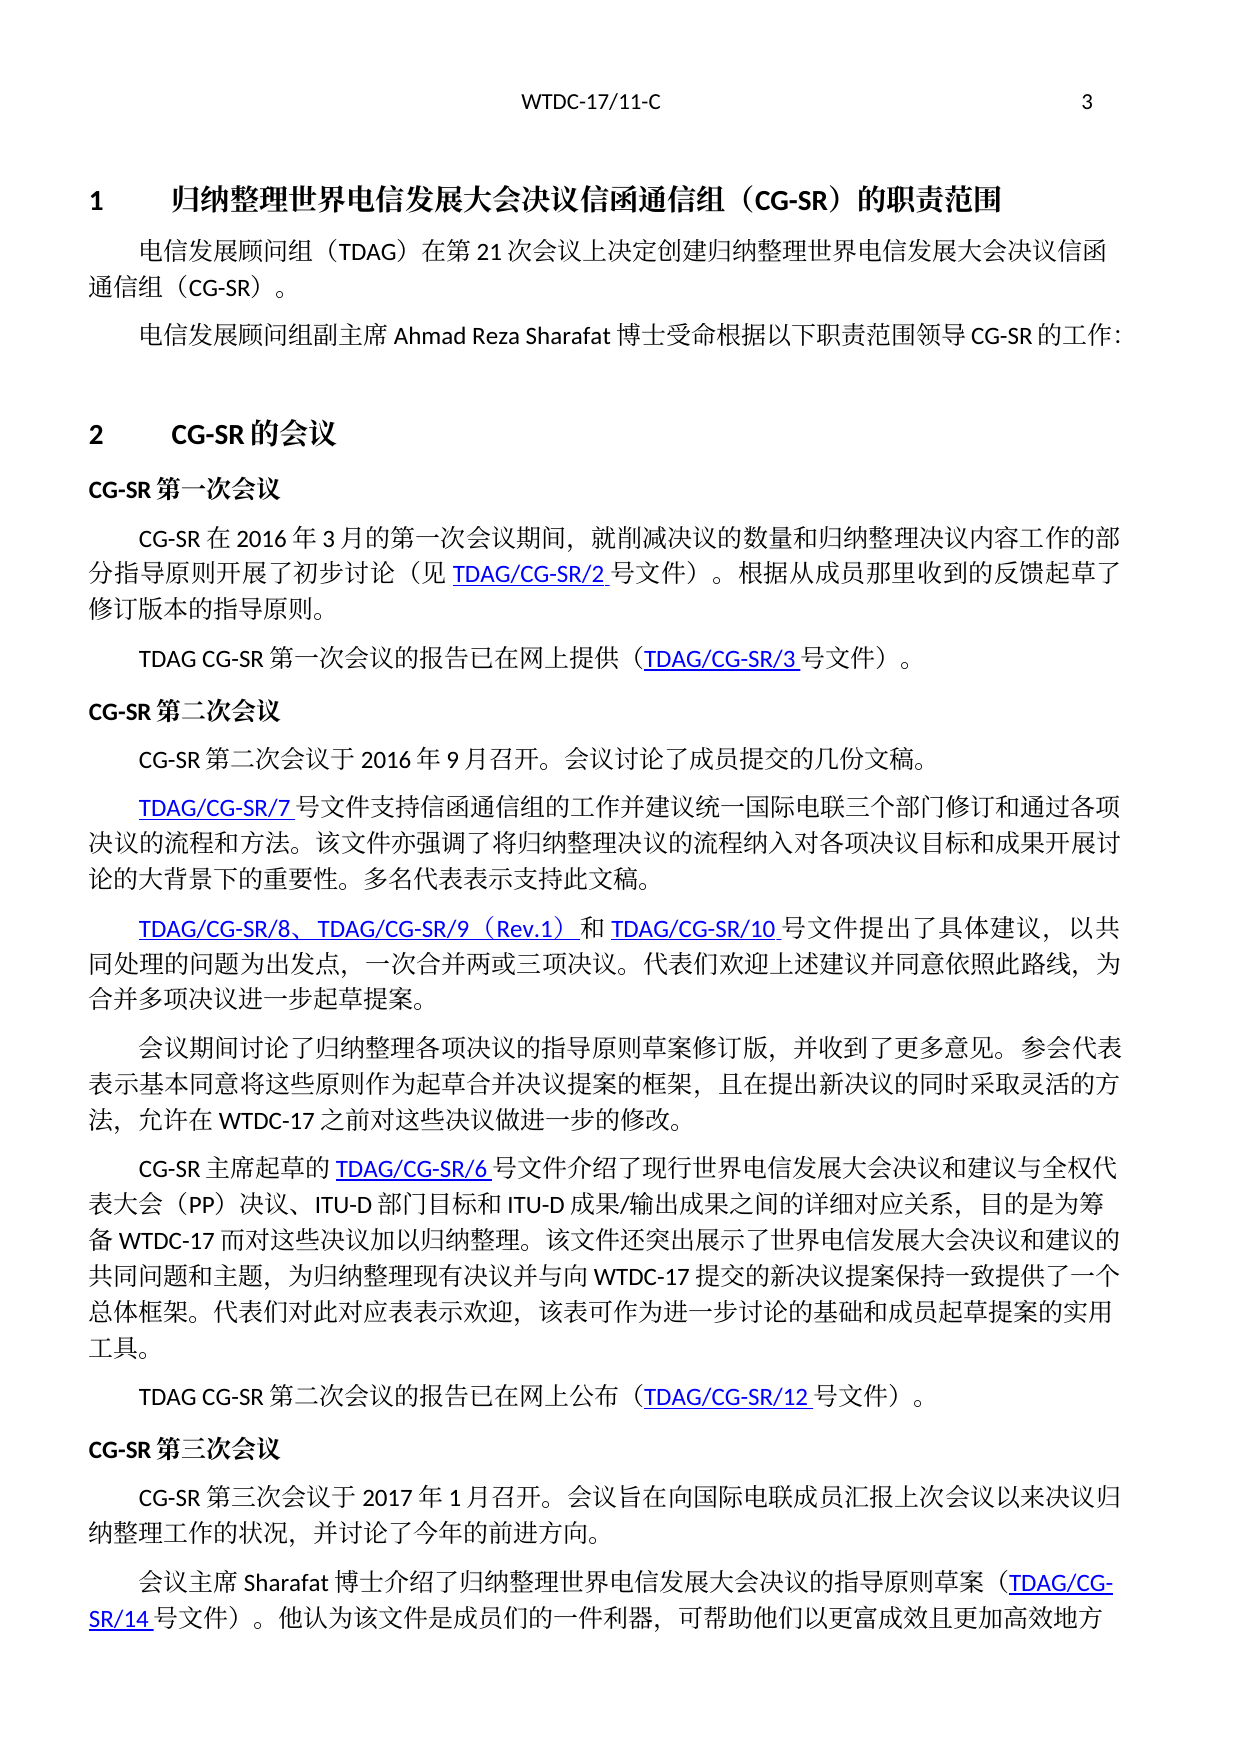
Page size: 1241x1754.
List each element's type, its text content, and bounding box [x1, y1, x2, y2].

subtitle 1 归纳整理世界电信发展大会决议信函通信组（CG-SR）的职责范围 [89, 177, 1122, 219]
text TDAG CG-SR第二次会议的报告已在网上公布（TDAG/CG-SR/12号文件）。 [89, 1377, 1122, 1413]
text TDAG/CG-SR/8、TDAG/CG-SR/9（Rev.1）和TDAG/CG-SR/10号文件提出了具体建议，以共同处理的问题为出发点，一次合并两或三项决议。代表们欢迎上述建议并同意依照此路线，为合并多项决议进一步起草提案。 [89, 908, 1122, 1016]
text CG-SR第三次会议于2017年1月召开。会议旨在向国际电联成员汇报上次会议以来决议归纳整理工作的状况，并讨论了今年的前进方向。 [89, 1478, 1122, 1550]
subtitle CG-SR第二次会议 [89, 691, 1122, 727]
text 电信发展顾问组副主席Ahmad Reza Sharafat博士受命根据以下职责范围领导CG-SR的工作： [89, 316, 1122, 382]
text 会议期间讨论了归纳整理各项决议的指导原则草案修订版，并收到了更多意见。参会代表表示基本同意将这些原则作为起草合并决议提案的框架，且在提出新决议的同时采取灵活的方法，允许在WTDC-17之前对这些决议做进一步的修改。 [89, 1029, 1122, 1136]
subtitle CG-SR第一次会议 [89, 470, 1122, 506]
subtitle 2 CG-SR的会议 [89, 411, 1122, 453]
text TDAG CG-SR第一次会议的报告已在网上提供（TDAG/CG-SR/3号文件）。 [89, 638, 1122, 674]
text CG-SR第二次会议于2016年9月召开。会议讨论了成员提交的几份文稿。 [89, 739, 1122, 776]
subtitle CG-SR第三次会议 [89, 1430, 1122, 1466]
text CG-SR在2016年3月的第一次会议期间，就削减决议的数量和归纳整理决议内容工作的部分指导原则开展了初步讨论（见TDAG/CG-SR/2号文件）。根据从成员那里收到的反馈起草了修订版本的指导原则。 [89, 518, 1122, 626]
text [89, 1562, 1122, 1634]
text CG-SR主席起草的TDAG/CG-SR/6号文件介绍了现行世界电信发展大会决议和建议与全权代表大会（PP）决议、ITU-D部门目标和ITU-D成果/输出成果之间的详细对应关系，目的是为筹备WTDC-17而对这些决议加以归纳整理。该文件还突出展示了世界电信发展大会决议和建议的共同问题和主题，为归纳整理现有决议并与向WTDC-17提交的新决议提案保持一致提供了一个总体框架。代表们对此对应表表示欢迎，该表可作为进一步讨论的基础和成员起草提案的实用工具。 [89, 1149, 1122, 1364]
text 电信发展顾问组（TDAG）在第21次会议上决定创建归纳整理世界电信发展大会决议信函通信组（CG-SR）。 [89, 231, 1122, 303]
text TDAG/CG-SR/7号文件支持信函通信组的工作并建议统一国际电联三个部门修订和通过各项决议的流程和方法。该文件亦强调了将归纳整理决议的流程纳入对各项决议目标和成果开展讨论的大背景下的重要性。多名代表表示支持此文稿。 [89, 788, 1122, 896]
